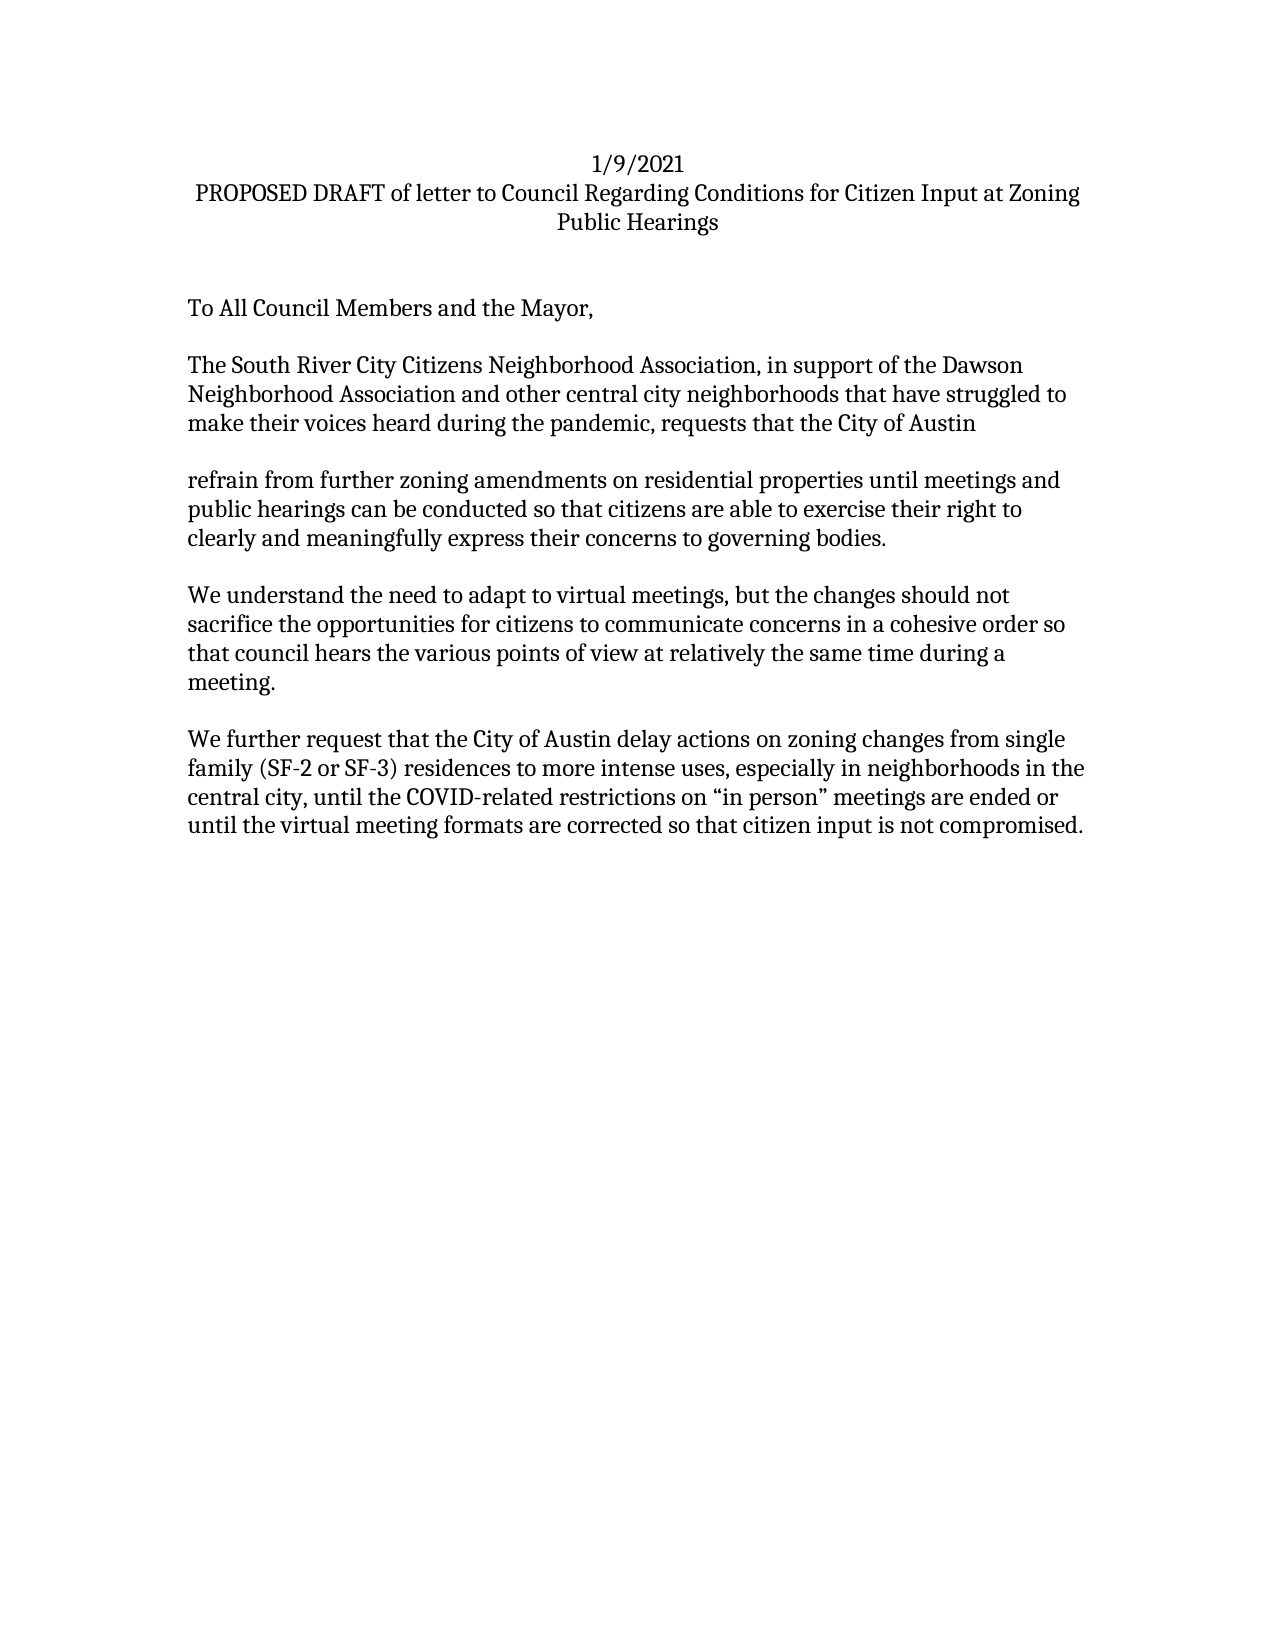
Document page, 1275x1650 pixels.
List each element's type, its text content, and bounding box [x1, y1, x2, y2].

text We further request that the City of Austin delay actions on zoning changes from single family (SF-2 or SF-3) residences to more intense uses, especially in neighborhoods in the central city, until the COVID-related restrictions on “in person” meetings are ended or until the virtual meeting formats are corrected so that citizen input is not compromised. [187, 725, 1087, 840]
text We understand the need to adapt to virtual meetings, but the changes should not sacrifice the opportunities for citizens to communicate concerns in a cohesive order so that council hears the various points of view at relatively the same time during a meeting. [187, 581, 1087, 696]
text refrain from further zoning amendments on residential properties until meetings and public hearings can be conducted so that citizens are able to exercise their right to clearly and meaningfully express their concerns to governing bodies. [187, 466, 1087, 552]
text The South River City Citizens Neighborhood Association, in support of the Dawson Neighborhood Association and other central city neighborhoods that have struggled to make their voices heard during the pandemic, requests that the City of Austin [187, 351, 1087, 437]
text To All Council Members and the Mayor, [187, 294, 1087, 322]
text PROPOSED DRAFT of letter to Council Regarding Conditions for Citizen Input at Zoning Public Hearings [187, 179, 1087, 236]
text 1/9/2021 [187, 150, 1087, 179]
